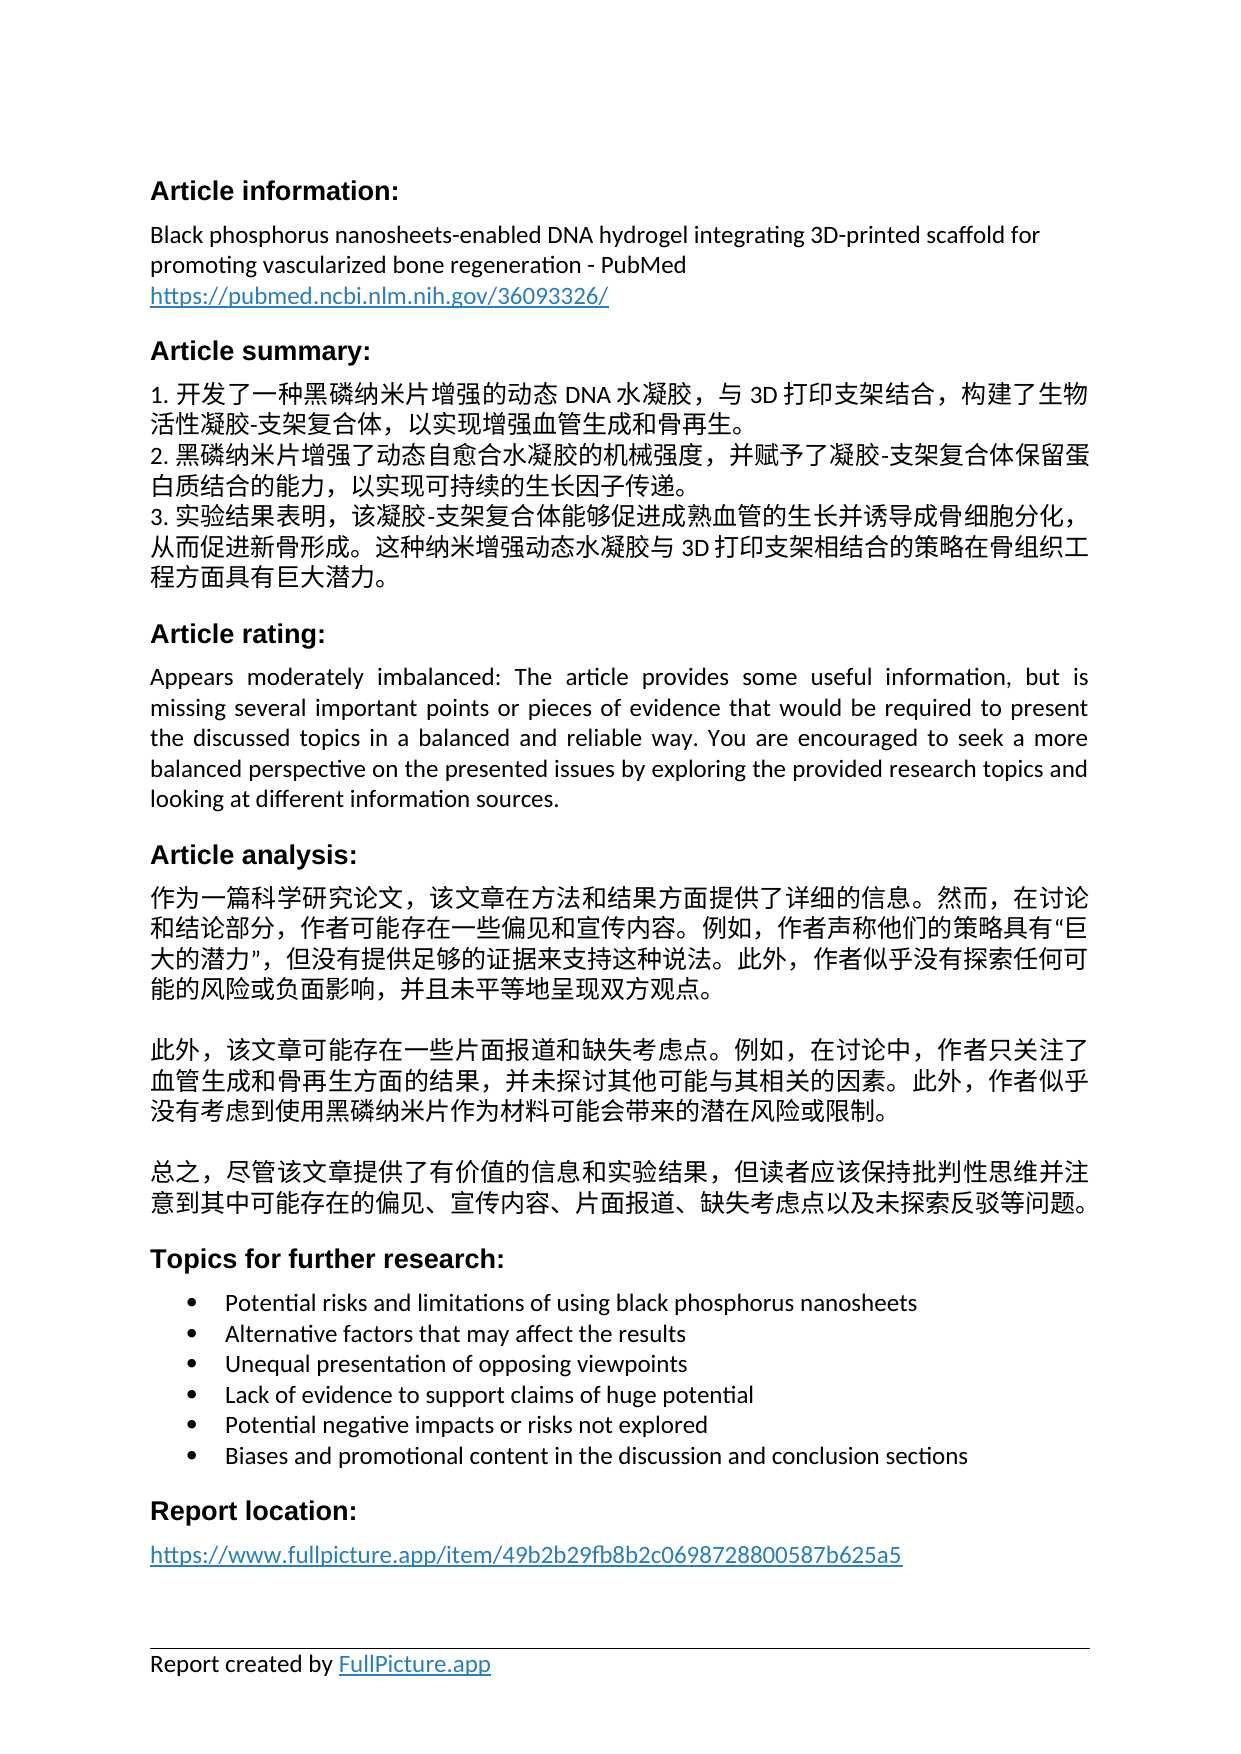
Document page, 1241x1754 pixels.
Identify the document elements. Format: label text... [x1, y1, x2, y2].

subtitle Article rating: [150, 618, 1090, 649]
text Appears moderately imbalanced: The article provides some useful information, but is missing several important points or pieces of evidence that would be required to present the discussed topics in a balanced and reliable way. You are encouraged to seek a more balanced perspective on the presented issues by exploring the provided research topics and looking at different information sources. [150, 661, 1090, 814]
text https://www.fullpicture.app/item/49b2b29fb8b2c0698728800587b625a5 [150, 1539, 1090, 1570]
list Potential risks and limitations of using black phosphorus nanosheets [187, 1287, 1090, 1318]
list Alternative factors that may affect the results [187, 1318, 1090, 1348]
subtitle Article information: [150, 175, 1090, 206]
text 3. 实验结果表明，该凝胶-支架复合体能够促进成熟血管的生长并诱导成骨细胞分化，从而促进新骨形成。这种纳米增强动态水凝胶与3D打印支架相结合的策略在骨组织工程方面具有巨大潜力。 [150, 501, 1090, 593]
subtitle Article analysis: [150, 839, 1090, 870]
text 2. 黑磷纳米片增强了动态自愈合水凝胶的机械强度，并赋予了凝胶-支架复合体保留蛋白质结合的能力，以实现可持续的生长因子传递。 [150, 440, 1090, 501]
subtitle Report location: [150, 1495, 1090, 1527]
text 此外，该文章可能存在一些片面报道和缺失考虑点。例如，在讨论中，作者只关注了血管生成和骨再生方面的结果，并未探讨其他可能与其相关的因素。此外，作者似乎没有考虑到使用黑磷纳米片作为材料可能会带来的潜在风险或限制。 [150, 1035, 1090, 1127]
list Potential negative impacts or risks not explored [187, 1409, 1090, 1440]
text 1. 开发了一种黑磷纳米片增强的动态DNA水凝胶，与3D打印支架结合，构建了生物活性凝胶-支架复合体，以实现增强血管生成和骨再生。 [150, 379, 1090, 440]
text 作为一篇科学研究论文，该文章在方法和结果方面提供了详细的信息。然而，在讨论和结论部分，作者可能存在一些偏见和宣传内容。例如，作者声称他们的策略具有“巨大的潜力”，但没有提供足够的证据来支持这种说法。此外，作者似乎没有探索任何可能的风险或负面影响，并且未平等地呈现双方观点。 [150, 883, 1090, 1005]
list Unequal presentation of opposing viewpoints [187, 1348, 1090, 1379]
subtitle Article summary: [150, 335, 1090, 367]
list Lack of evidence to support claims of huge potential [187, 1379, 1090, 1409]
subtitle Topics for further research: [150, 1243, 1090, 1275]
list Biases and promotional content in the discussion and conclusion sections [187, 1440, 1090, 1470]
text 总之，尽管该文章提供了有价值的信息和实验结果，但读者应该保持批判性思维并注意到其中可能存在的偏见、宣传内容、片面报道、缺失考虑点以及未探索反驳等问题。 [150, 1157, 1090, 1218]
text Black phosphorus nanosheets-enabled DNA hydrogel integrating 3D-printed scaffold for promoting vascularized bone regeneration - PubMedhttps://pubmed.ncbi.nlm.nih.gov/36093326/ [150, 219, 1090, 310]
